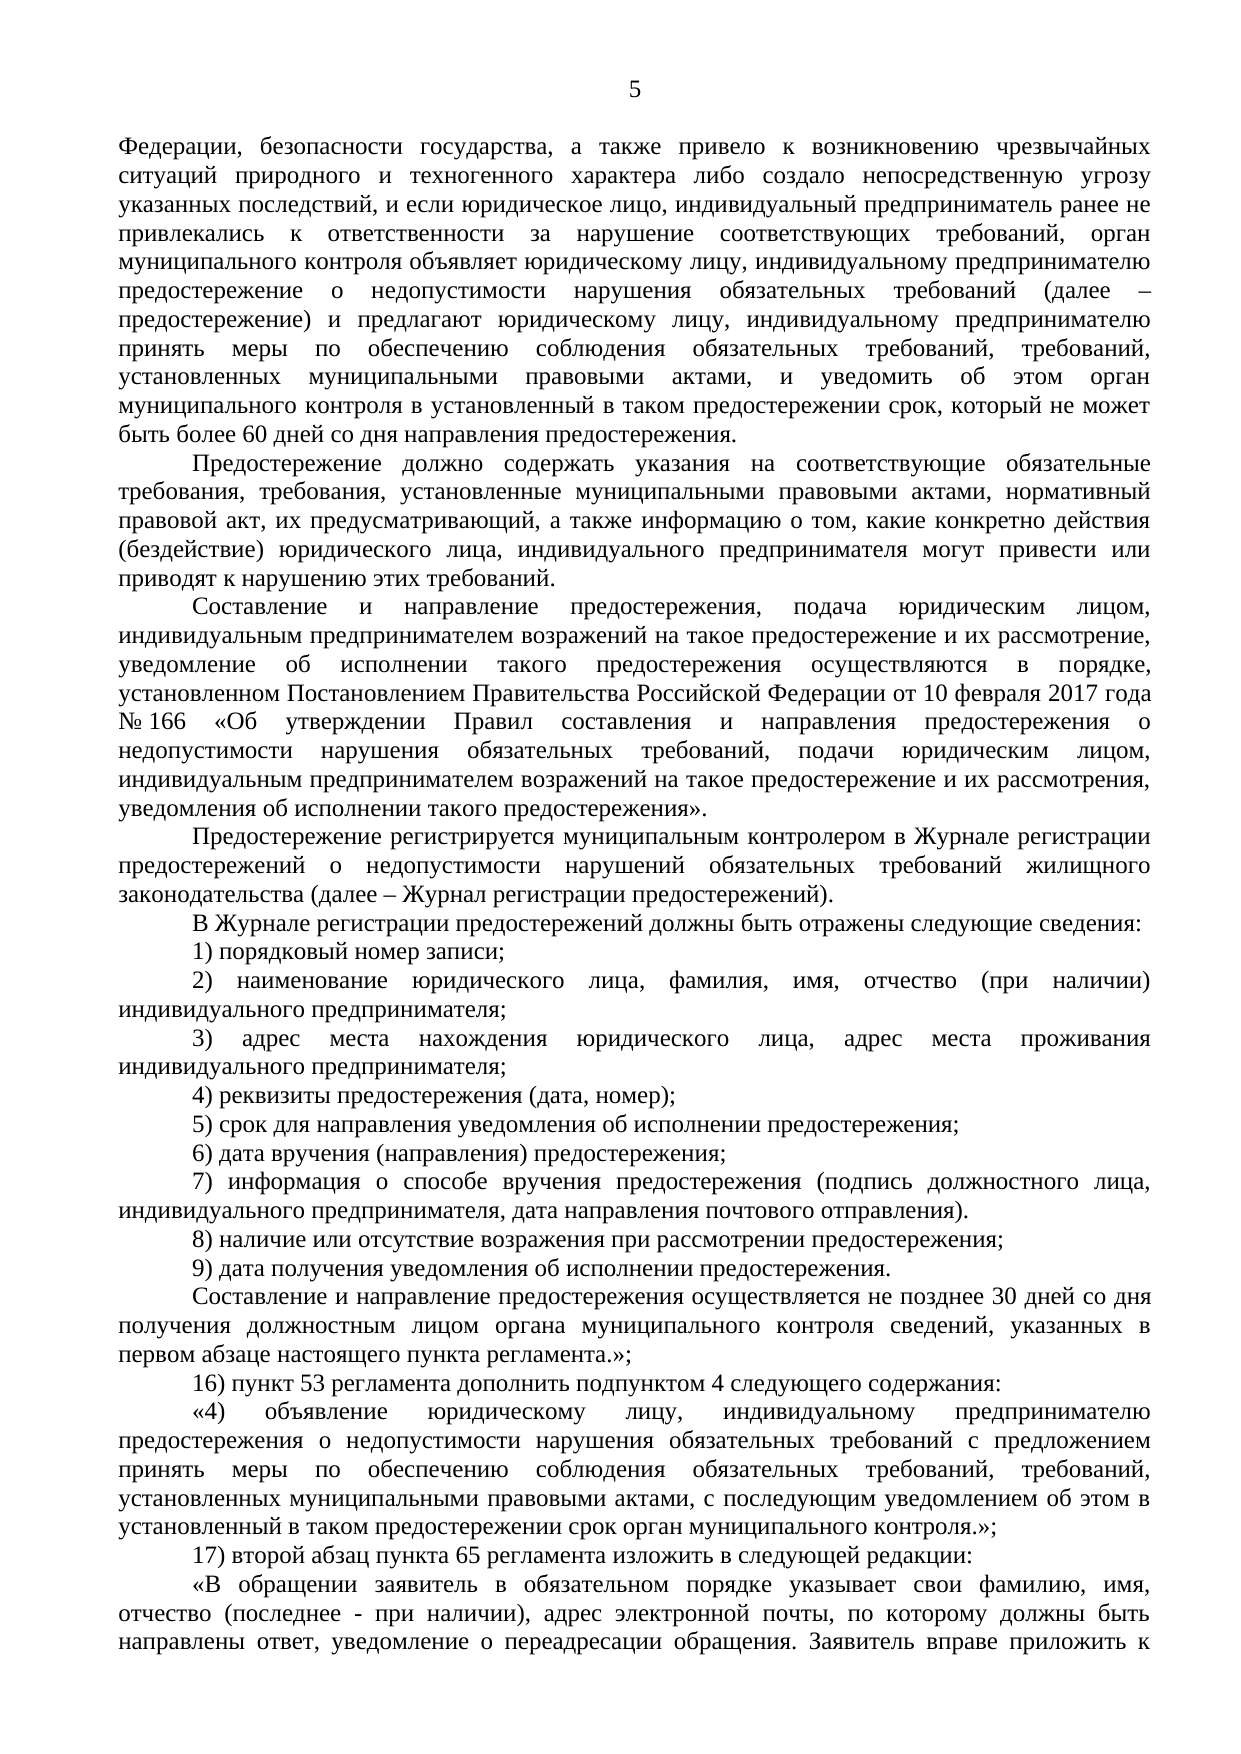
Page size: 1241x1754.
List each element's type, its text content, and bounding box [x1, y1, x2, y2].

text 2) наименование юридического лица, фамилия, имя, отчество (при наличии) индивидуального предпринимателя; [118, 965, 1152, 1023]
text 1) порядковый номер записи; [118, 936, 1152, 965]
text В Журнале регистрации предостережений должны быть отражены следующие сведения: [118, 908, 1152, 936]
text 7) информация о способе вручения предостережения (подпись должностного лица, индивидуального предпринимателя, дата направления почтового отправления). [118, 1166, 1152, 1224]
text Составление и направление предостережения осуществляется не позднее 30 дней со дня получения должностным лицом органа муниципального контроля сведений, указанных в первом абзаце настоящего пункта регламента.»; [118, 1281, 1152, 1368]
text 17) второй абзац пункта 65 регламента изложить в следующей редакции: [118, 1540, 1152, 1569]
text 16) пункт 53 регламента дополнить подпунктом 4 следующего содержания: [118, 1368, 1152, 1396]
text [118, 1569, 1152, 1655]
text 6) дата вручения (направления) предостережения; [118, 1138, 1152, 1166]
text 9) дата получения уведомления об исполнении предостережения. [118, 1253, 1152, 1281]
text «4) объявление юридическому лицу, индивидуальному предпринимателю предостережения о недопустимости нарушения обязательных требований с предложением принять меры по обеспечению соблюдения обязательных требований, требований, установленных муниципальными правовыми актами, с последующим уведомлением об этом в установленный в таком предостережении срок орган муниципального контроля.»; [118, 1396, 1152, 1540]
text 4) реквизиты предостережения (дата, номер); [118, 1080, 1152, 1109]
text Составление и направление предостережения, подача юридическим лицом, индивидуальным предпринимателем возражений на такое предостережение и их рассмотрение, уведомление об исполнении такого предостережения осуществляются в порядке, установленном Постановлением Правительства Российской Федерации от 10 февраля 2017 года № 166 «Об утверждении Правил составления и направления предостережения о недопустимости нарушения обязательных требований, подачи юридическим лицом, индивидуальным предпринимателем возражений на такое предостережение и их рассмотрения, уведомления об исполнении такого предостережения». [118, 591, 1152, 821]
text Предостережение должно содержать указания на соответствующие обязательные требования, требования, установленные муниципальными правовыми актами, нормативный правовой акт, их предусматривающий, а также информацию о том, какие конкретно действия (бездействие) юридического лица, индивидуального предпринимателя могут привести или приводят к нарушению этих требований. [118, 448, 1152, 591]
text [118, 131, 1152, 448]
text 3) адрес места нахождения юридического лица, адрес места проживания индивидуального предпринимателя; [118, 1023, 1152, 1080]
text 5) срок для направления уведомления об исполнении предостережения; [118, 1109, 1152, 1138]
text Предостережение регистрируется муниципальным контролером в Журнале регистрации предостережений о недопустимости нарушений обязательных требований жилищного законодательства (далее – Журнал регистрации предостережений). [118, 821, 1152, 908]
text 8) наличие или отсутствие возражения при рассмотрении предостережения; [118, 1224, 1152, 1253]
